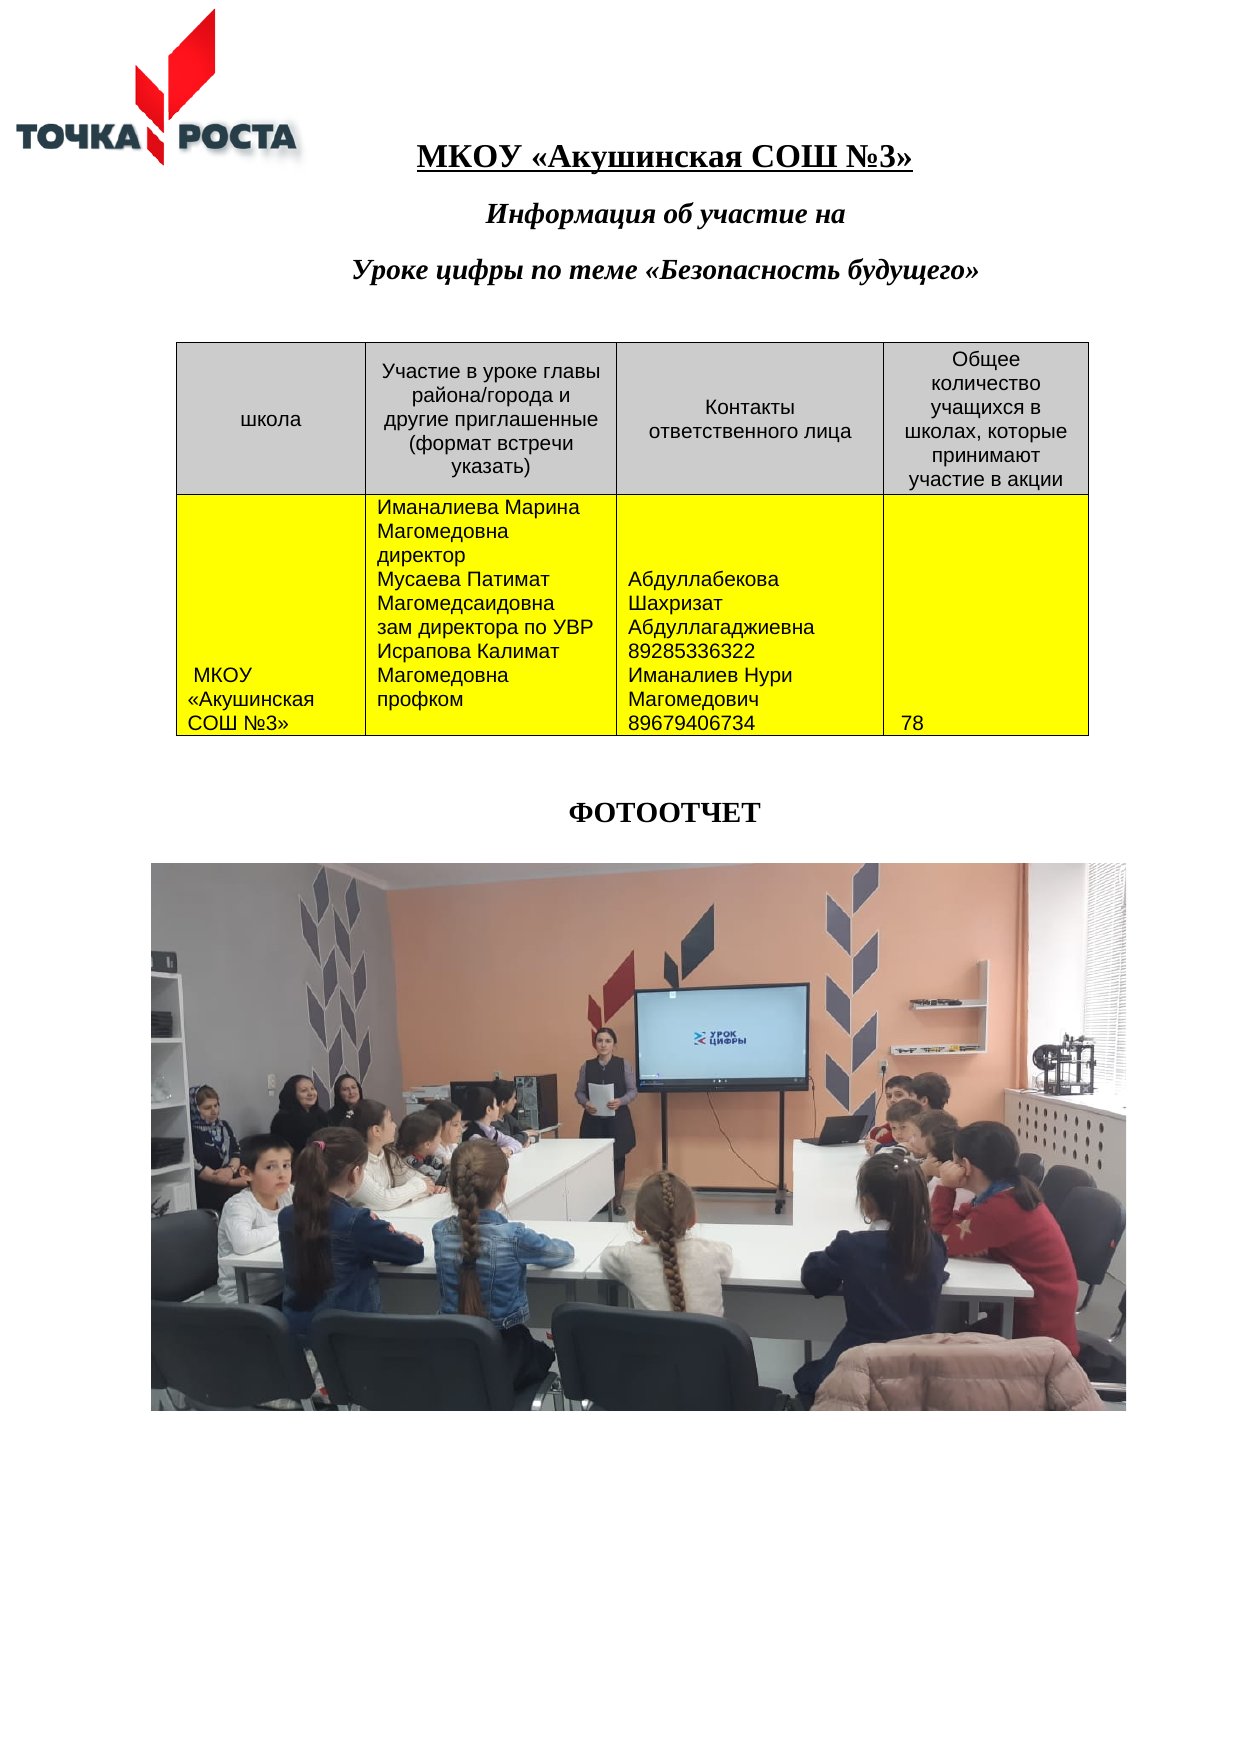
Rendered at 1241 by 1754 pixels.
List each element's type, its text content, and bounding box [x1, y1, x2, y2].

picture [151, 863, 1127, 1411]
text ФОТООТЧЕТ [177, 795, 1152, 829]
table_cell МКОУ «Акушинская СОШ №3» [177, 495, 365, 735]
table_cell Абдуллабекова Шахризат Абдуллагаджиевна 89285336322 Иманалиев Нури Магомедович 89679406734 [617, 495, 883, 735]
text Информация об участие на [308, 199, 1152, 230]
table_cell 78 [884, 495, 1088, 735]
table_header Участие в уроке главы района/города и другие приглашенные (формат встречи указать) [366, 343, 616, 494]
text МКОУ «Акушинская СОШ №3» [308, 143, 1152, 174]
table_header школа [177, 343, 365, 494]
table_cell Иманалиева Марина Магомедовна директор Мусаева Патимат Магомедсаидовна зам директора по УВР Исрапова Калимат Магомедовна профком [366, 495, 616, 735]
table_header Контакты ответственного лица [617, 343, 883, 494]
table_header Общее количество учащихся в школах, которые принимают участие в акции [884, 343, 1088, 494]
picture [3, 0, 308, 281]
text Уроке цифры по теме «Безопасность будущего» [179, 255, 1152, 286]
